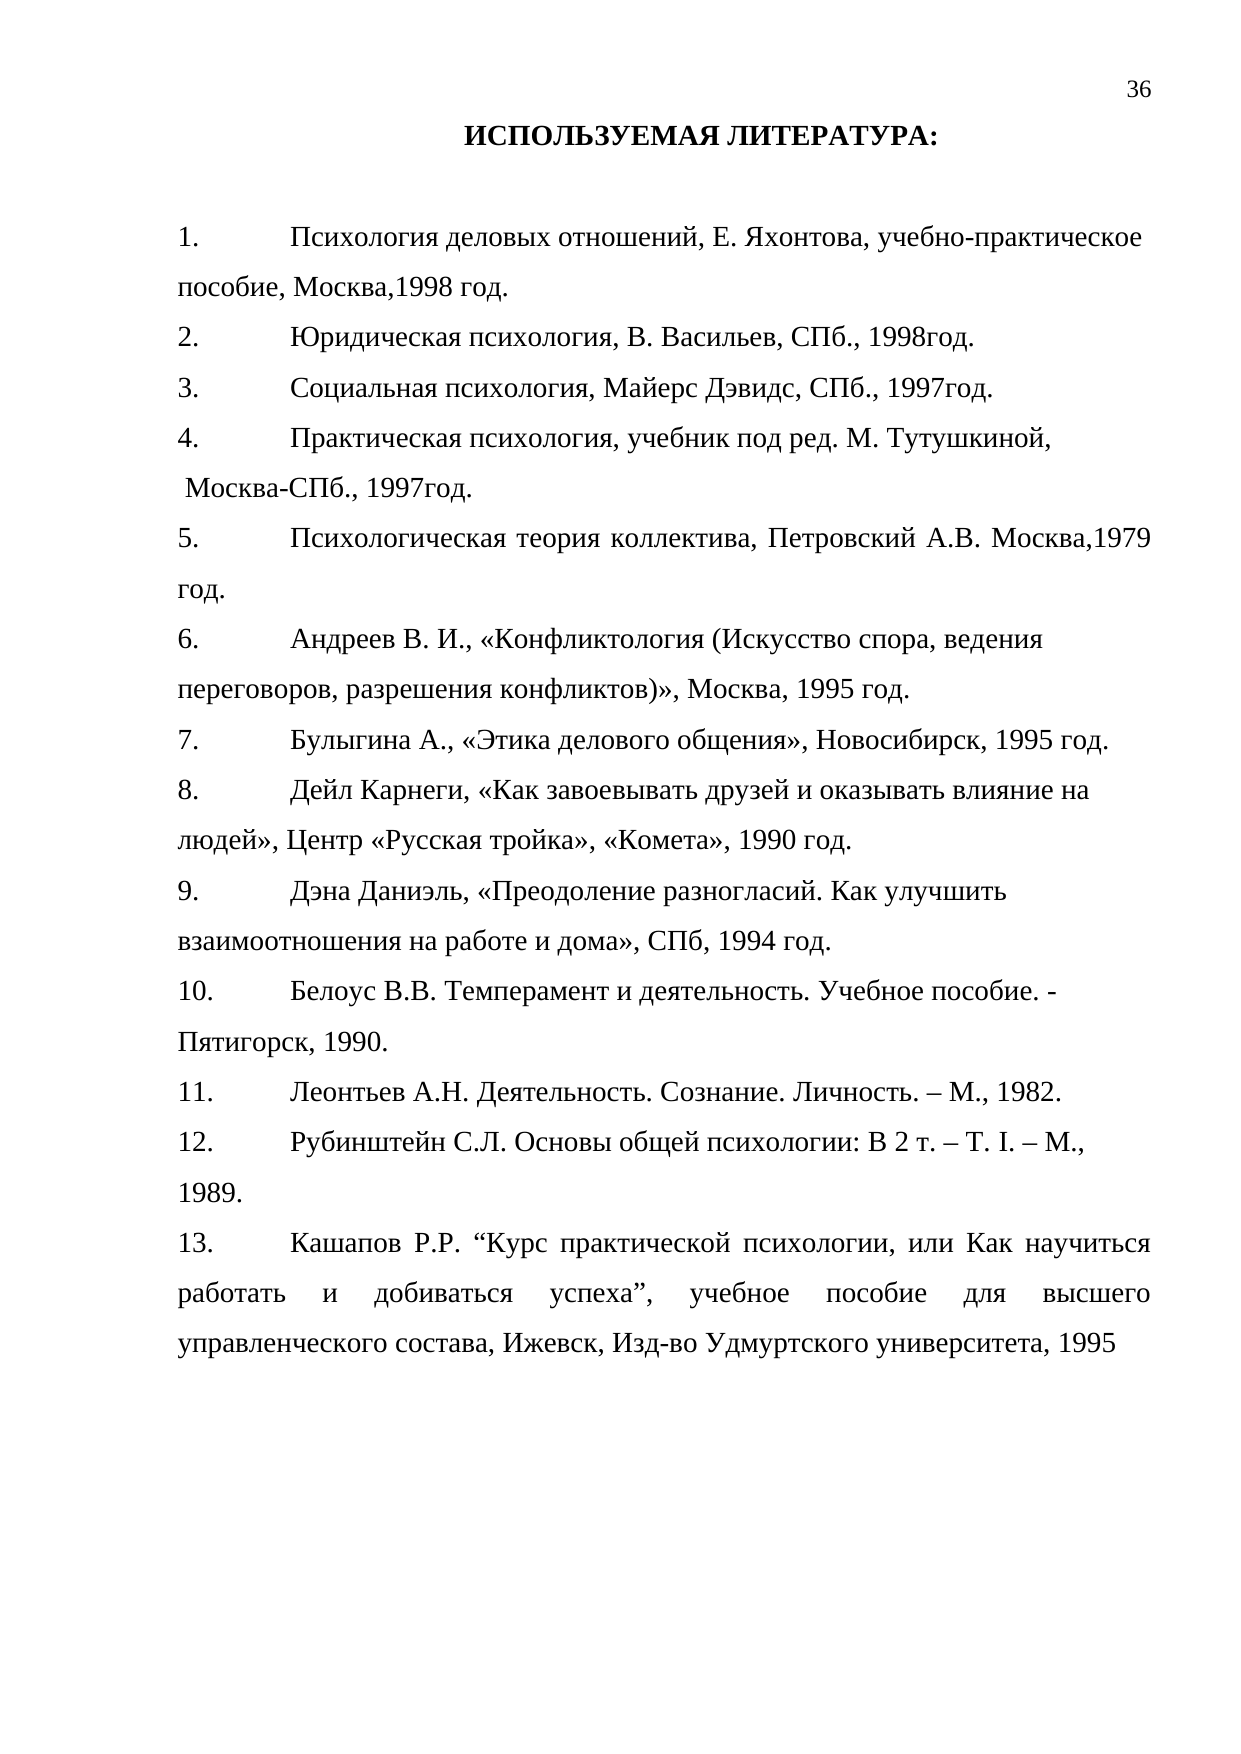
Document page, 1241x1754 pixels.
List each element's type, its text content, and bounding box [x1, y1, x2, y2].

list Кашапов Р.Р. “Курс практической психологии, или Как научиться работать и добиваться успеха”, учебное пособие для высшего управленческого состава, Ижевск, Изд-во Удмуртского университета, 1995 [177, 1225, 1152, 1359]
list Булыгина А., «Этика делового общения», Новосибирск, 1995 год. [177, 722, 1152, 755]
list Дейл Карнеги, «Как завоевывать друзей и оказывать влияние на людей», Центр «Русская тройка», «Комета», 1990 год. [177, 772, 1152, 856]
list Рубинштейн С.Л. Основы общей психологии: В 2 т. – Т. I. – М., 1989. [177, 1124, 1152, 1208]
list Социальная психология, Майерс Дэвидс, СПб., 1997год. [177, 370, 1152, 403]
text ИСПОЛЬЗУЕМАЯ ЛИТЕРАТУРА: [177, 118, 1152, 152]
list Психология деловых отношений, Е. Яхонтова, учебно-практическое пособие, Москва,1998 год. [177, 219, 1152, 303]
list Леонтьев А.Н. Деятельность. Сознание. Личность. – М., 1982. [177, 1074, 1152, 1108]
list Дэна Даниэль, «Преодоление разногласий. Как улучшить взаимоотношения на работе и дома», СПб, 1994 год. [177, 873, 1152, 957]
list Юридическая психология, В. Васильев, СПб., 1998год. [177, 319, 1152, 353]
title Белоус В.В. Темперамент и деятельность. Учебное пособие. - Пятигорск, 1990. [177, 973, 1152, 1057]
text Москва-СПб., 1997год. [177, 470, 1152, 504]
list Андреев В. И., «Конфликтология (Искусство спора, ведения переговоров, разрешения конфликтов)», Москва, 1995 год. [177, 621, 1152, 705]
list Психологическая теория коллектива, Петровский А.В. Москва,1979 год. [177, 521, 1152, 604]
list Практическая психология, учебник под ред. М. Тутушкиной, [177, 420, 1152, 453]
